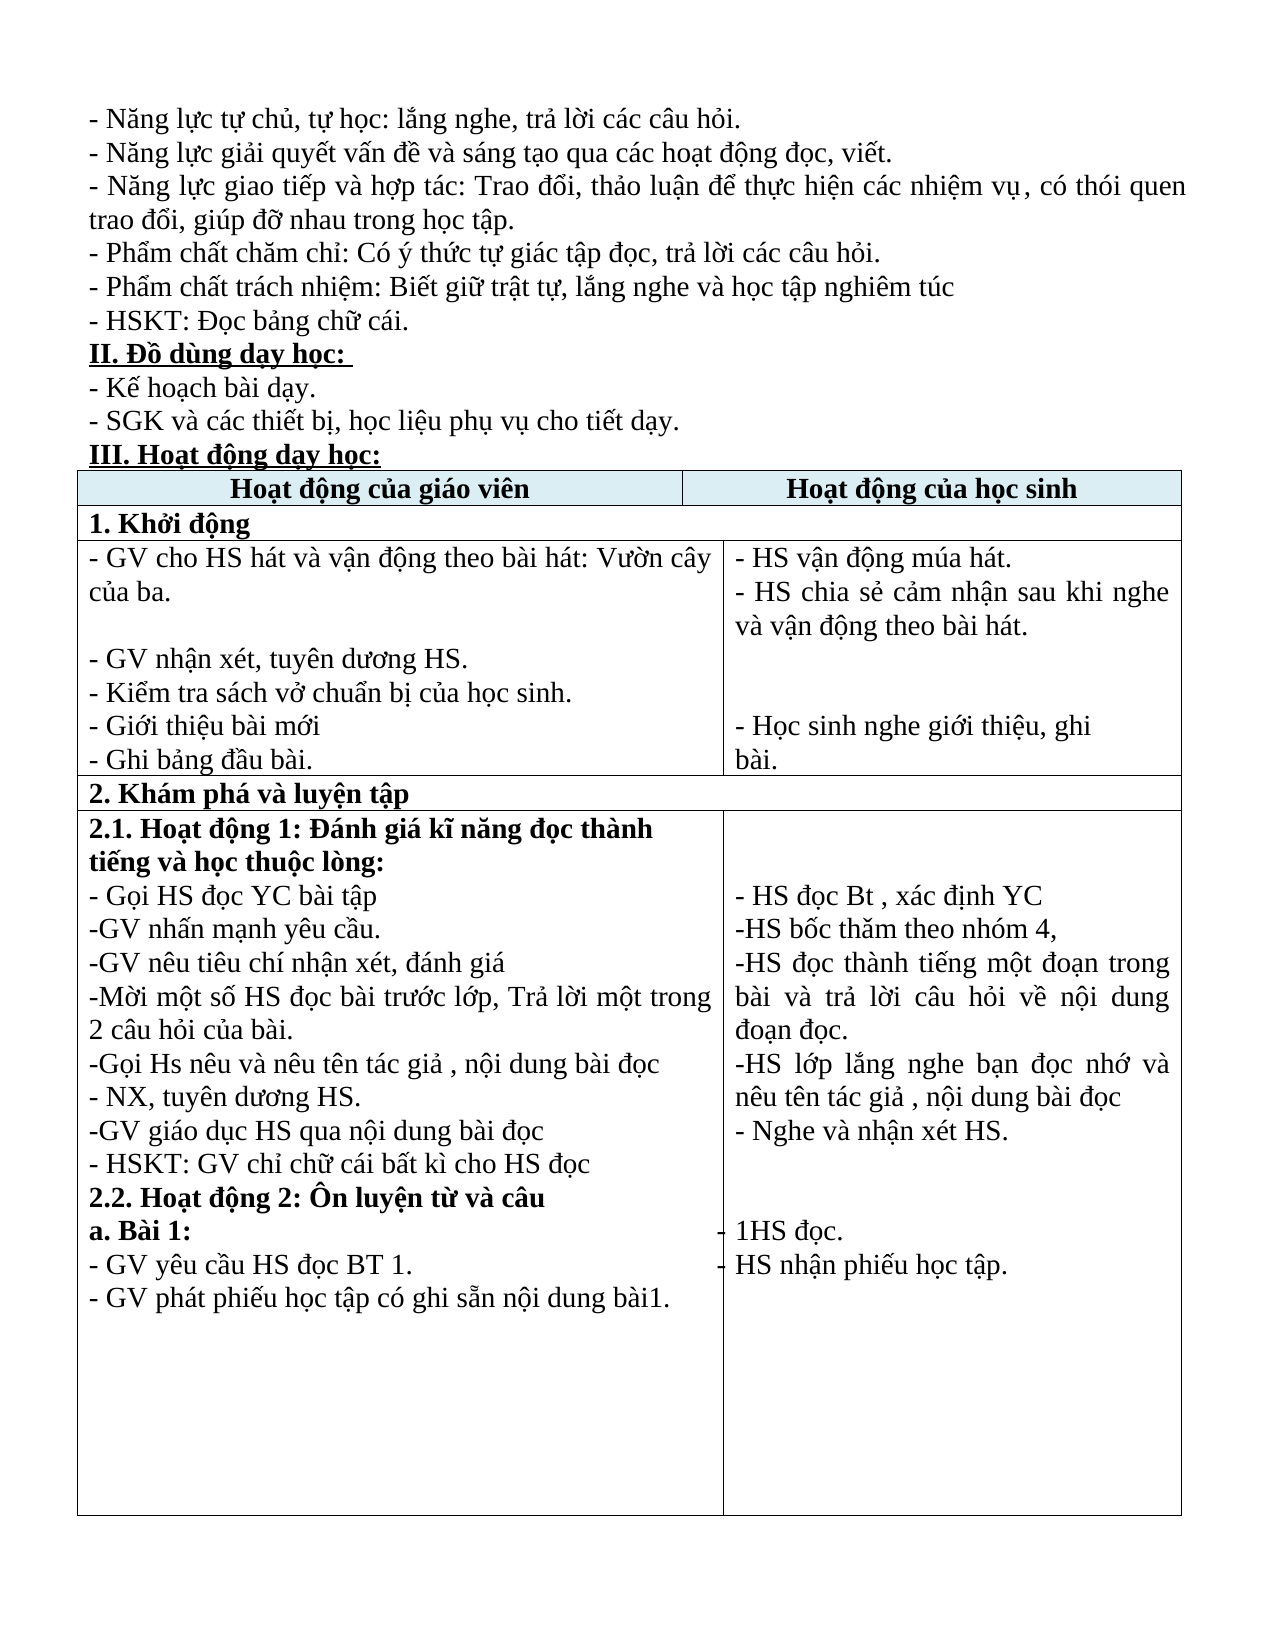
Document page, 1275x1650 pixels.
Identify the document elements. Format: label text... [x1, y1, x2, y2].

text - Năng lực giải quyết vấn đề và sáng tạo qua các hoạt động đọc, viết. [89, 135, 1186, 168]
text - HSKT: Đọc bảng chữ cái. [89, 303, 1186, 336]
text - Năng lực tự chủ, tự học: lắng nghe, trả lời các câu hỏi. [89, 101, 1186, 135]
table_cell 1. Khởi động [78, 506, 1181, 539]
text III. Hoạt động dạy học: [89, 437, 1186, 470]
text - Phẩm chất chăm chỉ: Có ý thức tự giác tập đọc, trả lời các câu hỏi. [89, 236, 1186, 269]
text - Phẩm chất trách nhiệm: Biết giữ trật tự, lắng nghe và học tập nghiêm túc [89, 269, 1186, 303]
text - Kế hoạch bài dạy. [89, 370, 1186, 403]
table_header Hoạt động của giáo viên [78, 471, 682, 505]
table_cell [78, 811, 723, 1515]
table_cell - HS vận động múa hát. - HS chia sẻ cảm nhận sau khi nghe và vận động theo bài hát. - Học sinh nghe giới thiệu, ghi bài. [724, 541, 1181, 775]
table_cell 2. Khám phá và luyện tập [78, 776, 1181, 810]
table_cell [724, 811, 1181, 1515]
text - SGK và các thiết bị, học liệu phụ vụ cho tiết dạy. [89, 403, 1186, 437]
table_cell - GV cho HS hát và vận động theo bài hát: Vườn cây của ba. - GV nhận xét, tuyên dương HS. - Kiểm tra sách vở chuẩn bị của học sinh. - Giới thiệu bài mới - Ghi bảng đầu bài. [78, 541, 723, 775]
table_header Hoạt động của học sinh [683, 471, 1181, 505]
text - Năng lực giao tiếp và hợp tác: Trao đổi, thảo luận để thực hiện các nhiệm vụ, có thói quen trao đổi, giúp đỡ nhau trong học tập. [89, 168, 1186, 236]
text II. Đồ dùng dạy học: [89, 336, 1186, 370]
